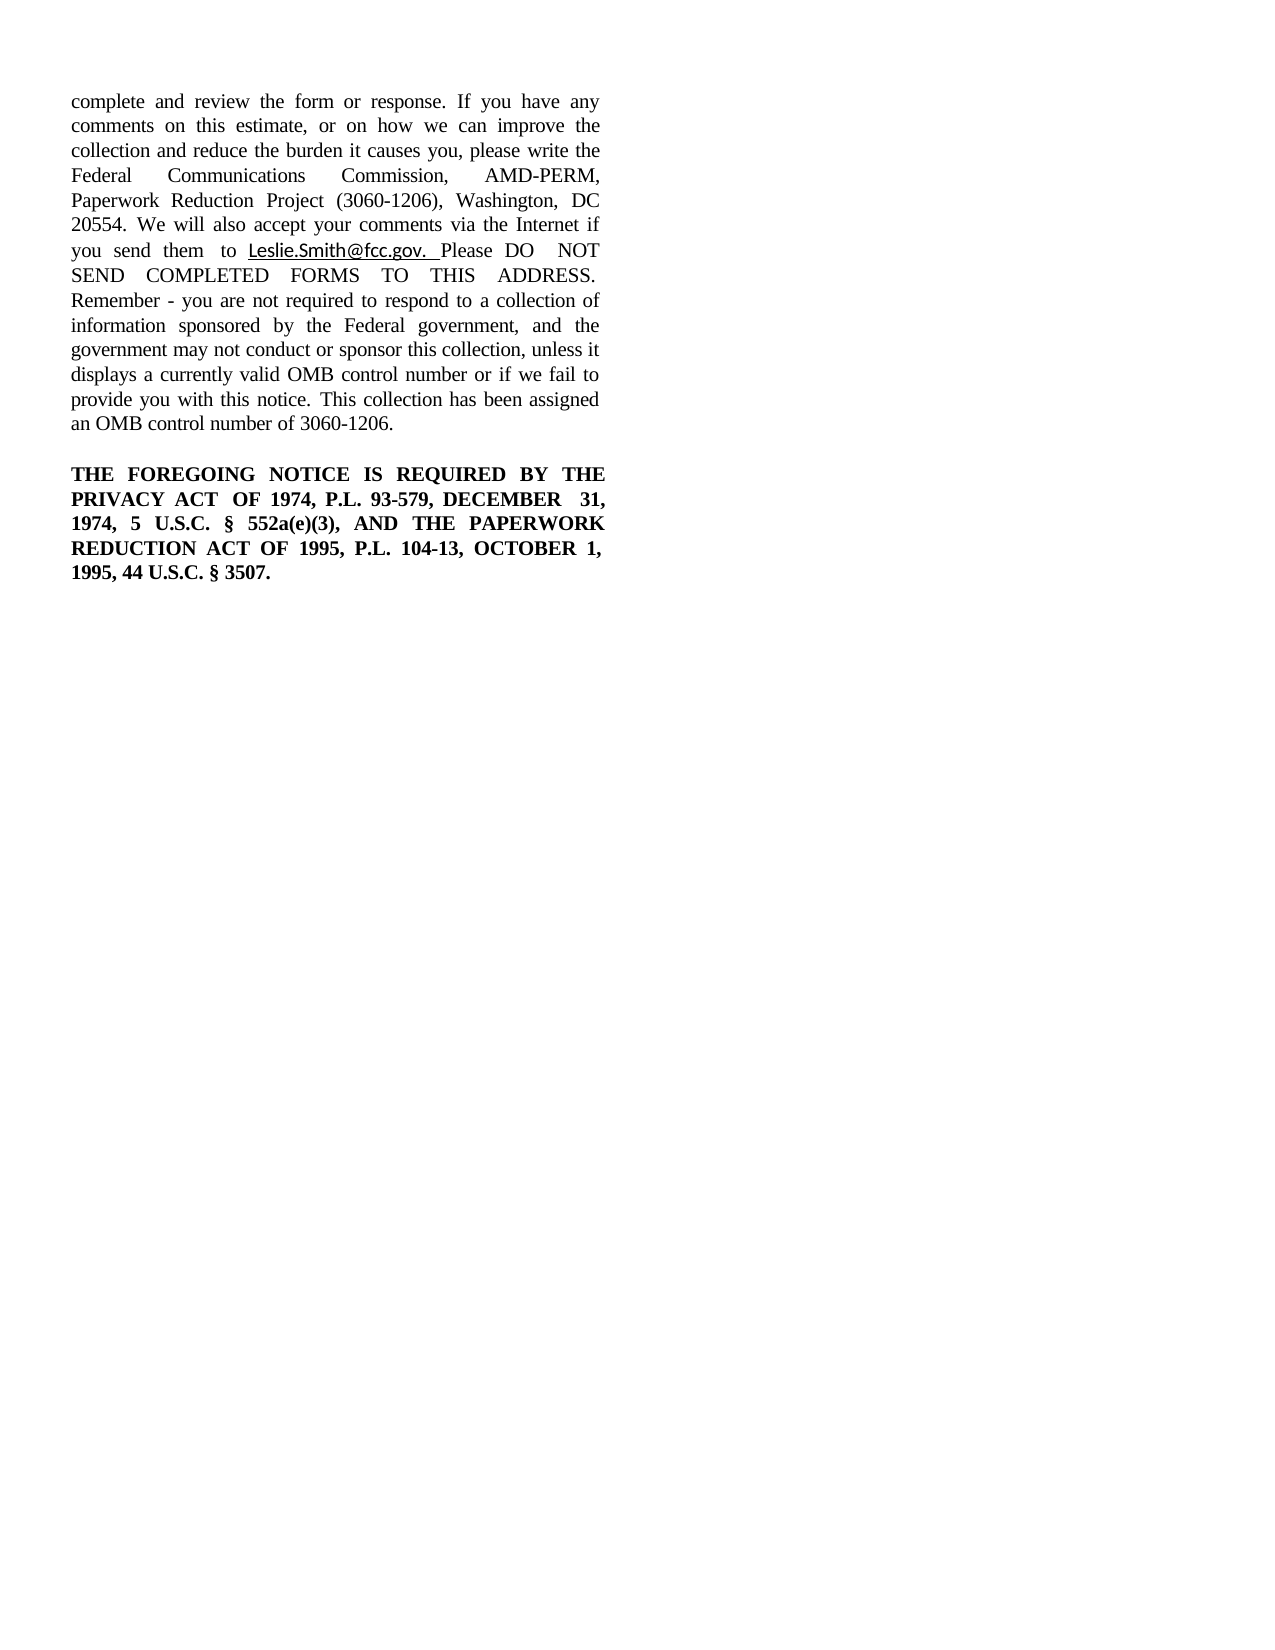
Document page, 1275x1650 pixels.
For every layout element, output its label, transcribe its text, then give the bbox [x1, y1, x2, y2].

text Remember - you are not required to respond to a collection of information sponsored by the Federal government, and the government may not conduct or sponsor this collection, unless it displays a currently valid OMB control number or if we fail to provide you with this notice. This collection has been assigned an OMB control number of 3060-1206. [71, 288, 600, 435]
subtitle THE FOREGOING NOTICE IS REQUIRED BY THE PRIVACY ACT OF 1974, P.L. 93-579, DECEMBER 31, 1974, 5 U.S.C. § 552a(e)(3), AND THE PAPERWORK REDUCTION ACT OF 1995, P.L. 104-13, OCTOBER 1, [71, 462, 606, 560]
text 1995, 44 U.S.C. § 3507. [71, 560, 1096, 584]
text complete and review the form or response. If you have any comments on this estimate, or on how we can improve the collection and reduce the burden it causes you, please write the Federal Communications Commission, AMD-PERM, Paperwork Reduction Project (3060-1206), Washington, DC 20554. We will also accept your comments via the Internet if you send them to Leslie.Smith@fcc.gov. Please DO NOT SEND COMPLETED FORMS TO THIS ADDRESS. [71, 89, 600, 287]
